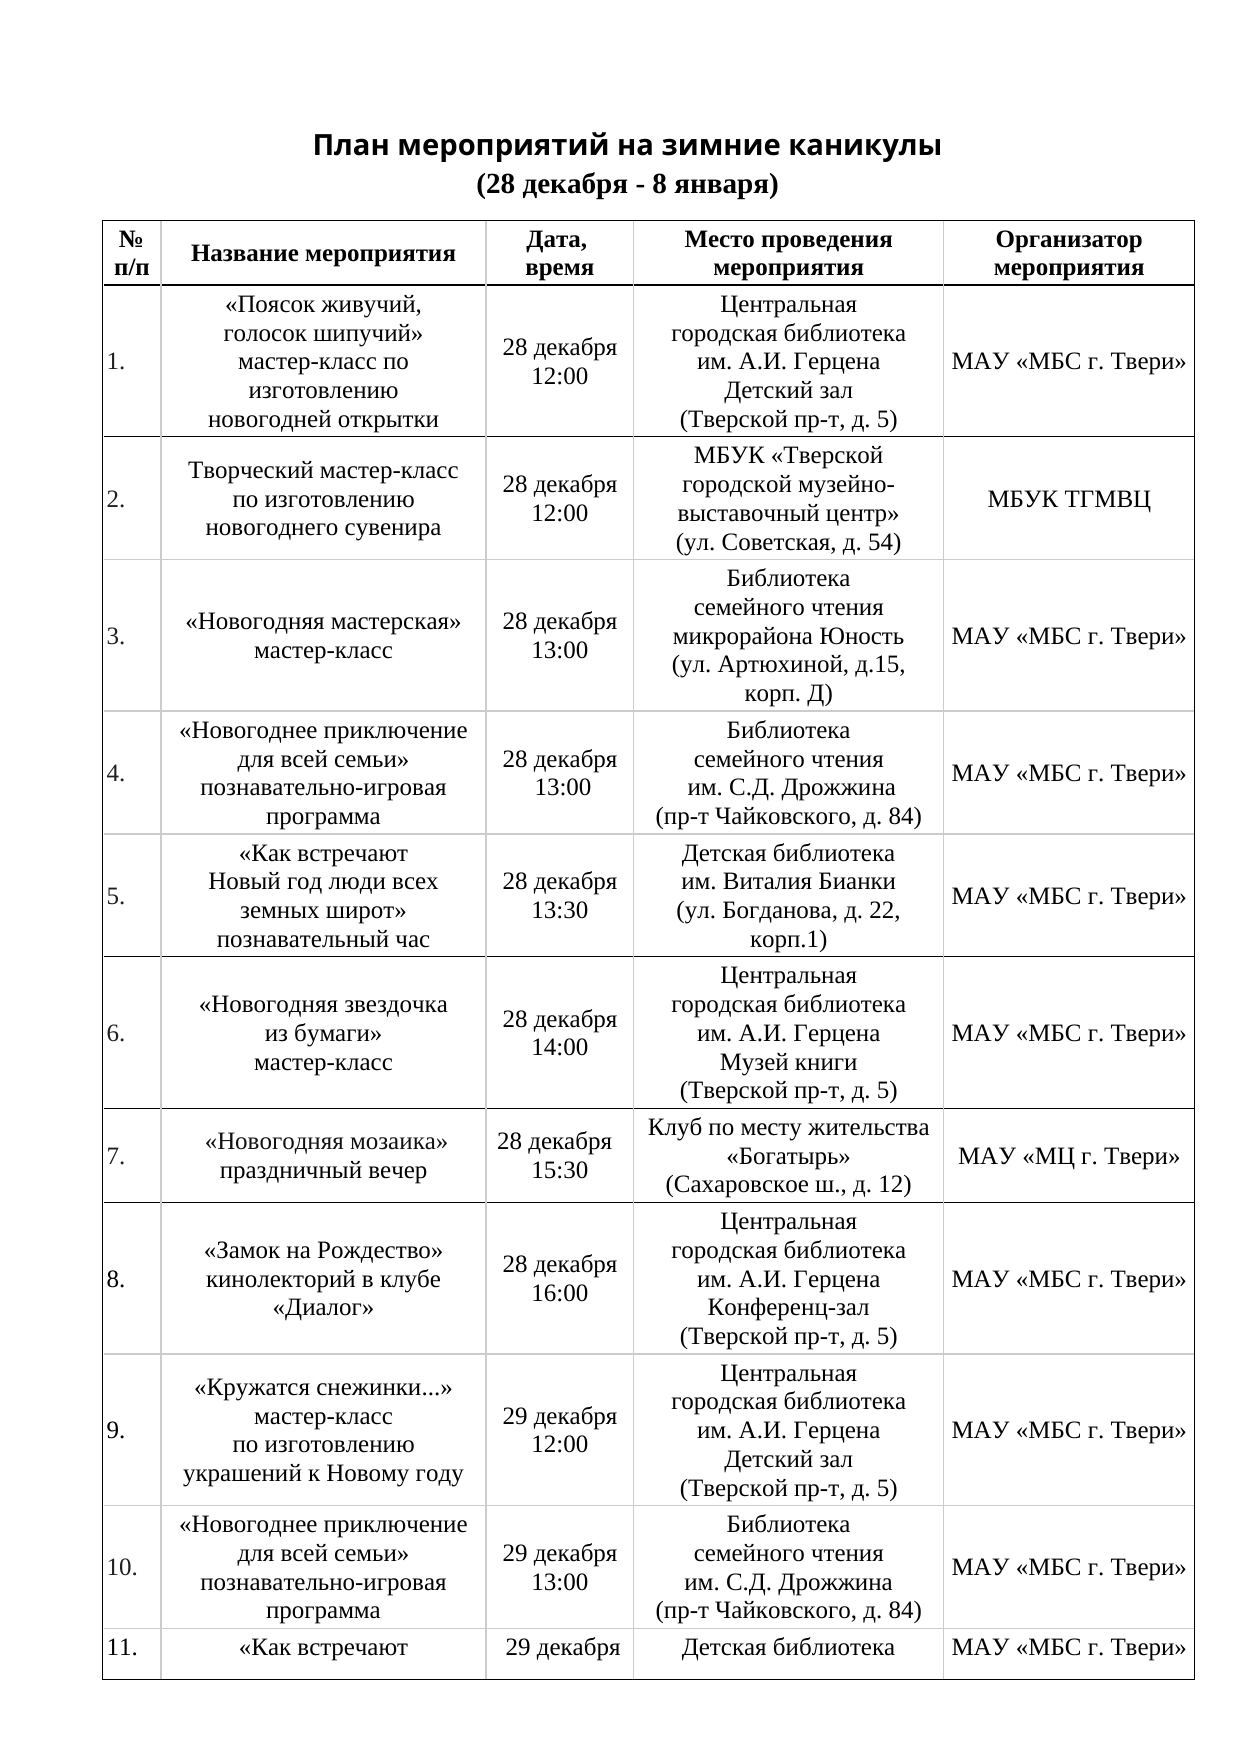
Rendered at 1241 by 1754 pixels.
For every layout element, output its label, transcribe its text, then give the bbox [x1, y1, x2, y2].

table_cell «Новогодняя мастерская» мастер-класс [162, 560, 485, 710]
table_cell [162, 1629, 485, 1678]
table_cell Клуб по месту жительства «Богатырь» (Сахаровское ш., д. 12) [634, 1109, 943, 1201]
subtitle План мероприятий на зимние каникулы [103, 124, 1152, 163]
table_cell МАУ «МЦ г. Твери» [944, 1109, 1194, 1201]
table_cell 28 декабря 12:00 [487, 286, 633, 436]
table_cell МАУ «МБС г. Твери» [944, 1203, 1194, 1353]
table_cell [103, 957, 160, 1107]
table_cell 28 декабря 14:00 [487, 957, 633, 1107]
table_cell Библиотека семейного чтения им. С.Д. Дрожжина (пр-т Чайковского, д. 84) [634, 1506, 943, 1627]
table_cell [103, 1203, 160, 1353]
table_cell [103, 1354, 160, 1504]
table_header Организатор мероприятия [944, 221, 1194, 284]
table_cell 28 декабря 13:30 [487, 835, 633, 956]
table_cell [103, 834, 160, 956]
table_cell Центральная городская библиотека им. А.И. Герцена Музей книги (Тверской пр-т, д. 5) [634, 957, 943, 1107]
table_cell МАУ «МБС г. Твери» [944, 560, 1194, 710]
table_cell «Поясок живучий, голосок шипучий» мастер-класс по изготовлению новогодней открытки [162, 286, 485, 436]
table_header Место проведения мероприятия [634, 221, 943, 284]
table_cell МБУК ТГМВЦ [944, 437, 1194, 559]
table_cell МАУ «МБС г. Твери» [944, 712, 1194, 833]
table_cell «Как встречают Новый год люди всех земных широт» познавательный час [162, 835, 485, 956]
table_header Название мероприятия [162, 221, 485, 284]
table_cell Детская библиотека им. Виталия Бианки (ул. Богданова, д. 22, корп.1) [634, 835, 943, 956]
table_cell 29 декабря 13:00 [487, 1506, 633, 1627]
table_header Дата, время [487, 221, 633, 284]
table_cell МБУК «Тверской городской музейно-выставочный центр» (ул. Советская, д. 54) [634, 437, 943, 559]
table_cell 28 декабря 13:00 [487, 560, 633, 710]
table_cell 28 декабря 13:00 [487, 712, 633, 833]
table_cell Библиотека семейного чтения им. С.Д. Дрожжина (пр-т Чайковского, д. 84) [634, 712, 943, 833]
table_cell 28 декабря 16:00 [487, 1203, 633, 1353]
table_cell «Новогодняя звездочка из бумаги» мастер-класс [162, 957, 485, 1107]
table_cell 28 декабря 15:30 [487, 1109, 633, 1201]
text (28 декабря - 8 января) [103, 167, 1152, 200]
table_cell [103, 711, 160, 833]
table_cell [103, 560, 160, 710]
table_cell Центральная городская библиотека им. А.И. Герцена Детский зал (Тверской пр-т, д. 5) [634, 1355, 943, 1504]
table_cell МАУ «МБС г. Твери» [944, 286, 1194, 436]
table_cell 28 декабря 12:00 [487, 437, 633, 559]
table_cell «Новогоднее приключение для всей семьи» познавательно-игровая программа [162, 712, 485, 833]
table_cell МАУ «МБС г. Твери» [944, 957, 1194, 1107]
table_cell 29 декабря 13:30 [487, 1629, 633, 1678]
table_cell [103, 437, 160, 559]
table_cell [103, 1506, 160, 1627]
table_cell «Новогоднее приключение для всей семьи» познавательно-игровая программа [162, 1506, 485, 1627]
table_cell Центральная городская библиотека им. А.И. Герцена Конференц-зал (Тверской пр-т, д. 5) [634, 1203, 943, 1353]
table_cell [103, 285, 160, 436]
table_cell Центральная городская библиотека им. А.И. Герцена Детский зал (Тверской пр-т, д. 5) [634, 286, 943, 436]
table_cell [634, 1629, 943, 1678]
table_cell «Новогодняя мозаика» праздничный вечер [162, 1109, 485, 1201]
table_cell 29 декабря 12:00 [487, 1355, 633, 1504]
table_cell Библиотека семейного чтения микрорайона Юность (ул. Артюхиной, д.15, корп. Д) [634, 560, 943, 710]
table_cell МАУ «МБС г. Твери» [944, 1506, 1194, 1627]
table_cell «Кружатся снежинки...» мастер-класс по изготовлению украшений к Новому году [162, 1355, 485, 1504]
table_cell «Замок на Рождество» кинолекторий в клубе «Диалог» [162, 1203, 485, 1353]
table_cell МАУ «МБС г. Твери» [944, 835, 1194, 956]
table_cell Творческий мастер-класс по изготовлению новогоднего сувенира [162, 437, 485, 559]
table_cell МАУ «МБС г. Твери» [944, 1355, 1194, 1504]
table_header № п/п [103, 221, 160, 284]
table_cell [103, 1109, 160, 1201]
table_cell [103, 1629, 160, 1678]
table_cell МАУ «МБС г. Твери» [944, 1629, 1194, 1678]
